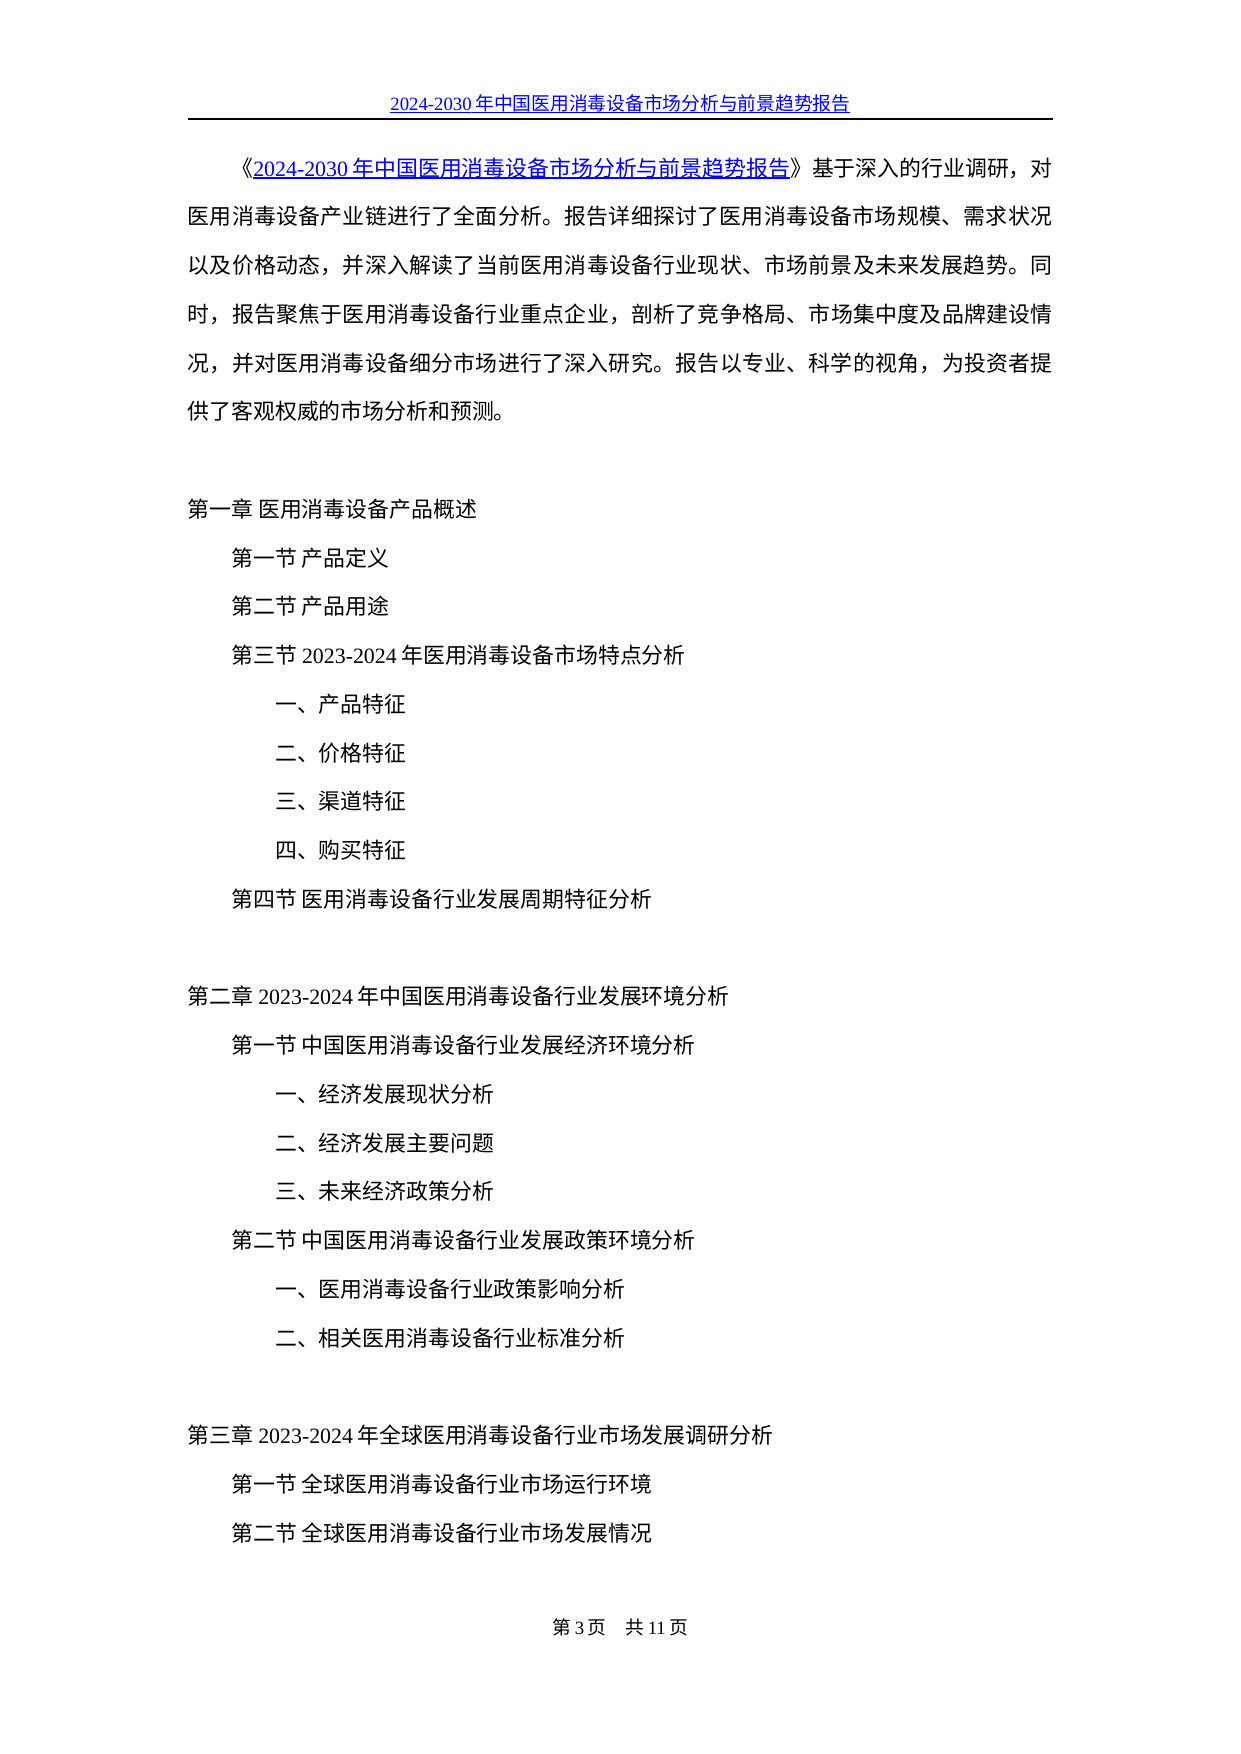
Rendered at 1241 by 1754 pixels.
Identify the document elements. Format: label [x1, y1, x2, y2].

text [187, 150, 1053, 1548]
